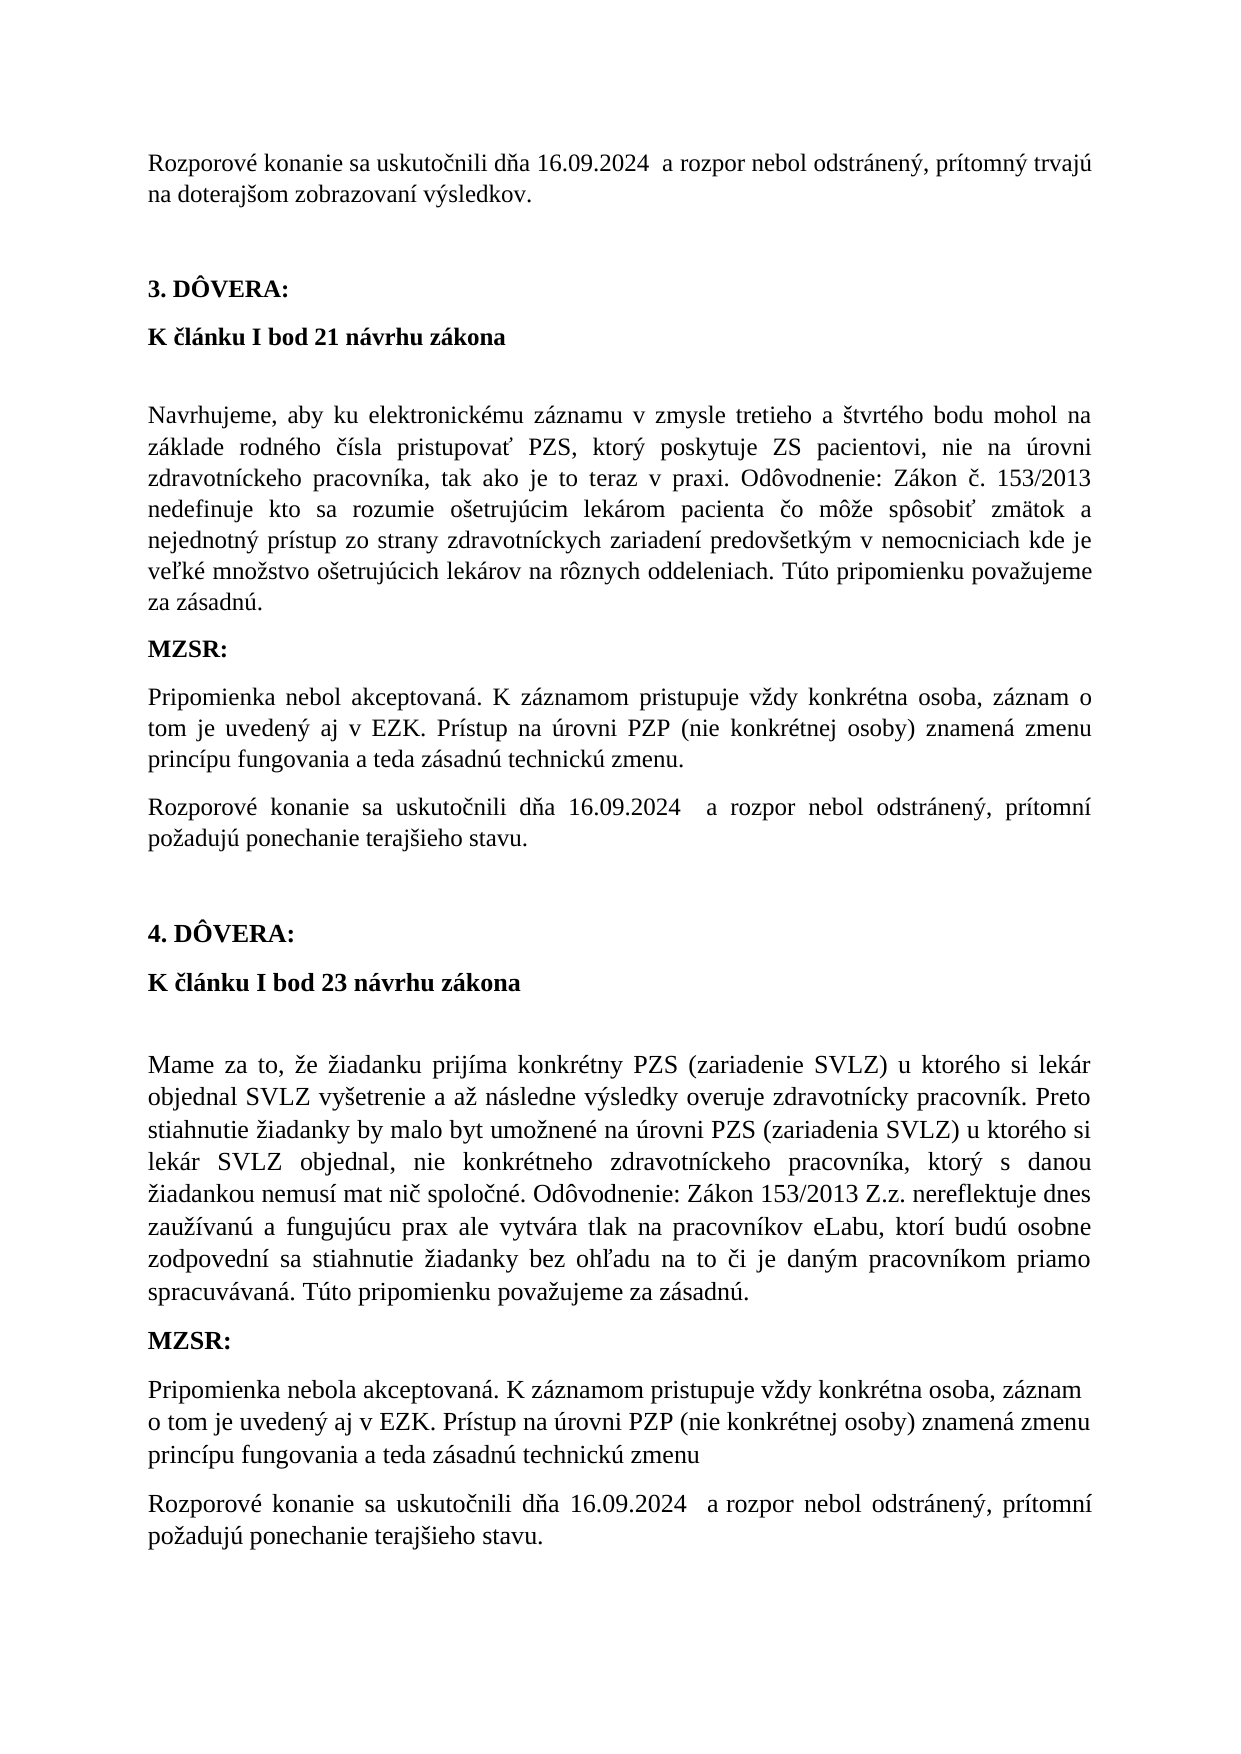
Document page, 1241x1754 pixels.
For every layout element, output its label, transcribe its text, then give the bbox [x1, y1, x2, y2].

text MZSR: [148, 634, 1093, 663]
text Mame za to, že žiadanku prijíma konkrétny PZS (zariadenie SVLZ) u ktorého si lekár objednal SVLZ vyšetrenie a až následne výsledky overuje zdravotnícky pracovník. Preto stiahnutie žiadanky by malo byt umožnené na úrovni PZS (zariadenia SVLZ) u ktorého si lekár SVLZ objednal, nie konkrétneho zdravotníckeho pracovníka, ktorý s danou žiadankou nemusí mat nič spoločné. Odôvodnenie: Zákon 153/2013 Z.z. nereflektuje dnes zaužívanú a fungujúcu prax ale vytvára tlak na pracovníkov eLabu, ktorí budú osobne zodpovední sa stiahnutie žiadanky bez ohľadu na to či je daným pracovníkom priamo spracuvávaná. Túto pripomienku považujeme za zásadnú. [148, 1017, 1093, 1306]
text Pripomienka nebola akceptovaná. K záznamom pristupuje vždy konkrétna osoba, záznam o tom je uvedený aj v EZK. Prístup na úrovni PZP (nie konkrétnej osoby) znamená zmenu princípu fungovania a teda zásadnú technickú zmenu [148, 1374, 1093, 1469]
text MZSR: [148, 1325, 1093, 1355]
text Rozporové konanie sa uskutočnili dňa 16.09.2024 a rozpor nebol odstránený, prítomný trvajú na doterajšom zobrazovaní výsledkov. [148, 148, 1093, 207]
text 3. DÔVERA: [148, 274, 1093, 303]
text Rozporové konanie sa uskutočnili dňa 16.09.2024 a rozpor nebol odstránený, prítomní požadujú ponechanie terajšieho stavu. [148, 792, 1093, 852]
text 4. DÔVERA: [148, 918, 1093, 948]
text K článku I bod 21 návrhu zákona [148, 322, 1093, 351]
text K článku I bod 23 návrhu zákona [148, 967, 1093, 997]
text Rozporové konanie sa uskutočnili dňa 16.09.2024 a rozpor nebol odstránený, prítomní požadujú ponechanie terajšieho stavu. [148, 1488, 1093, 1550]
text Pripomienka nebol akceptovaná. K záznamom pristupuje vždy konkrétna osoba, záznam o tom je uvedený aj v EZK. Prístup na úrovni PZP (nie konkrétnej osoby) znamená zmenu princípu fungovania a teda zásadnú technickú zmenu. [148, 682, 1093, 773]
text Navrhujeme, aby ku elektronickému záznamu v zmysle tretieho a štvrtého bodu mohol na základe rodného čísla pristupovať PZS, ktorý poskytuje ZS pacientovi, nie na úrovni zdravotníckeho pracovníka, tak ako je to teraz v praxi. Odôvodnenie: Zákon č. 153/2013 nedefinuje kto sa rozumie ošetrujúcim lekárom pacienta čo môže spôsobiť zmätok a nejednotný prístup zo strany zdravotníckych zariadení predovšetkým v nemocniciach kde je veľké množstvo ošetrujúcich lekárov na rôznych oddeleniach. Túto pripomienku považujeme za zásadnú. [148, 369, 1093, 616]
